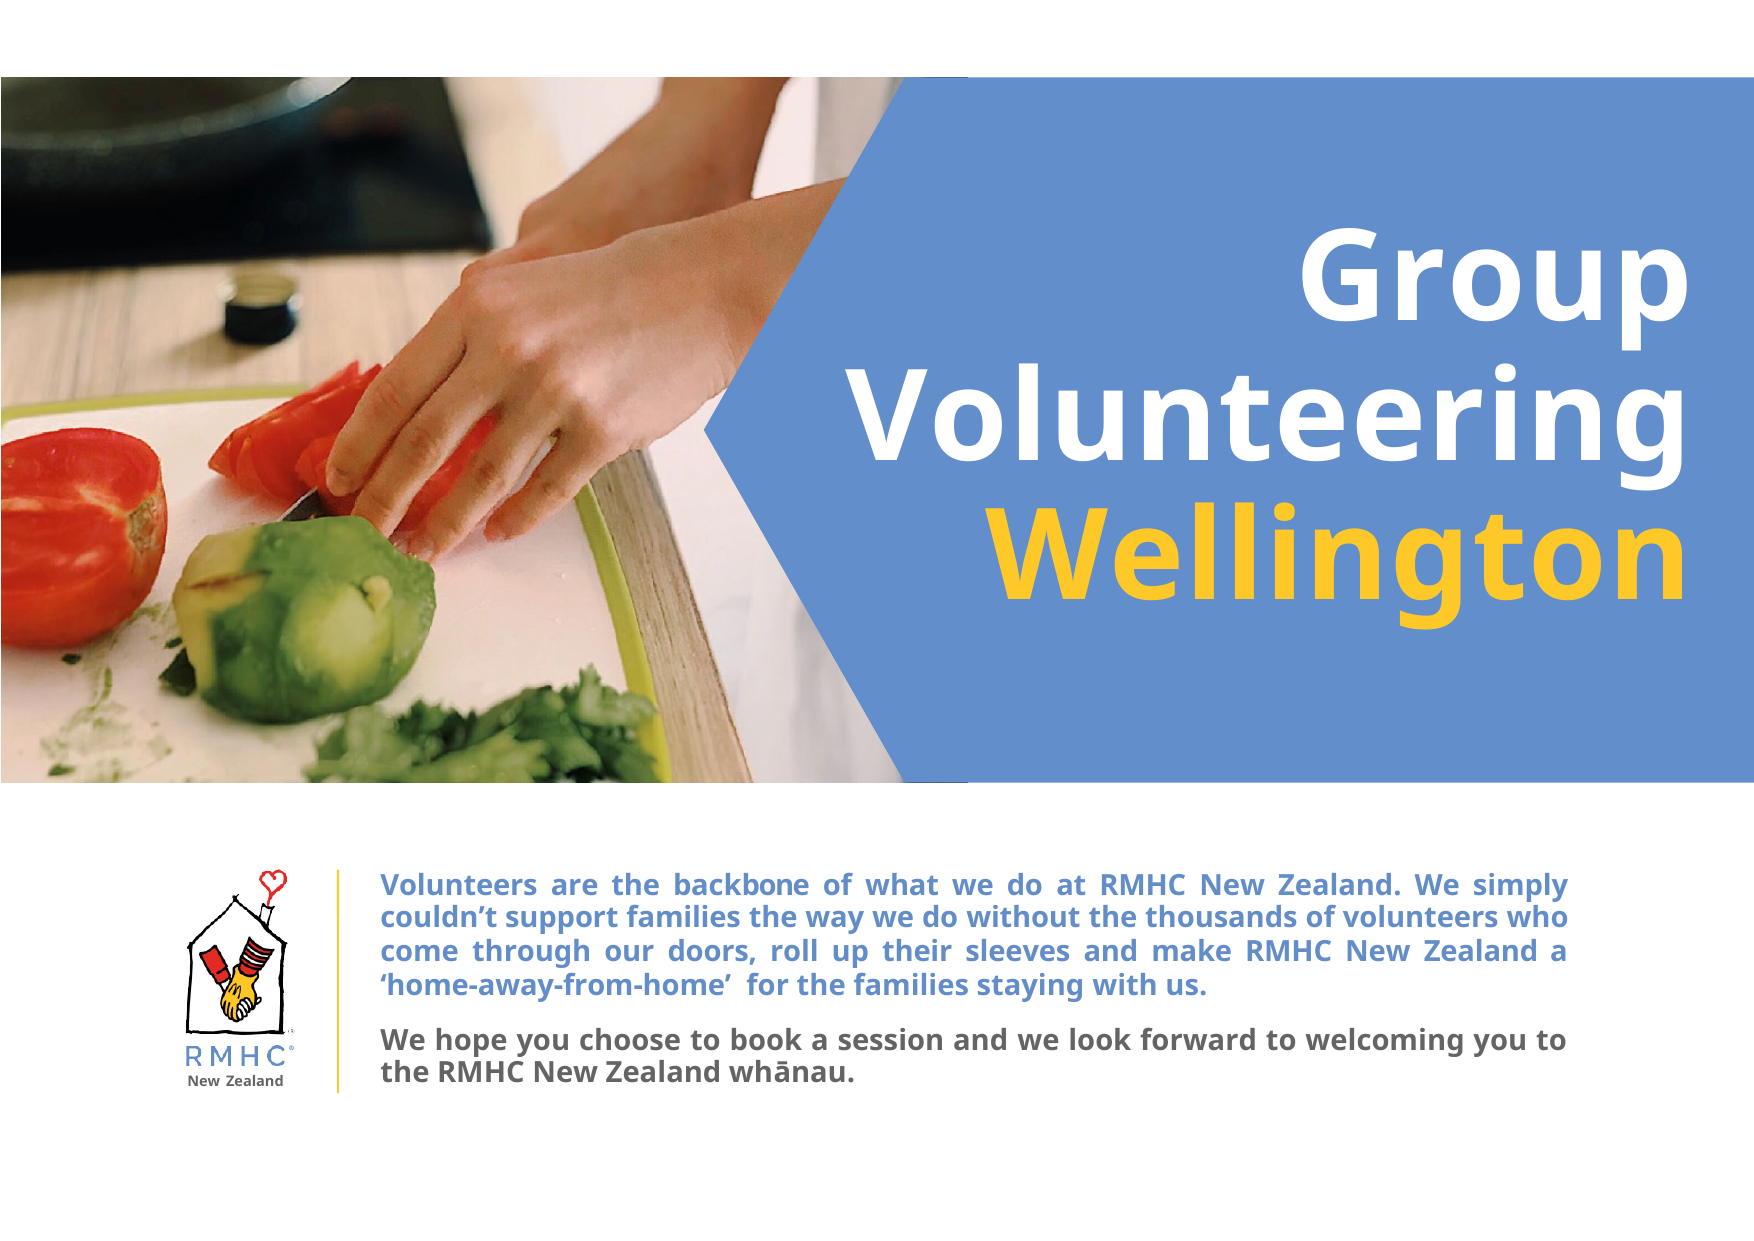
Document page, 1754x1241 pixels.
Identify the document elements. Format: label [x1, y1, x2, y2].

picture [185, 869, 295, 1035]
picture [186, 1046, 202, 1066]
picture [1, 77, 904, 783]
picture [267, 1045, 285, 1066]
picture [211, 1046, 231, 1066]
